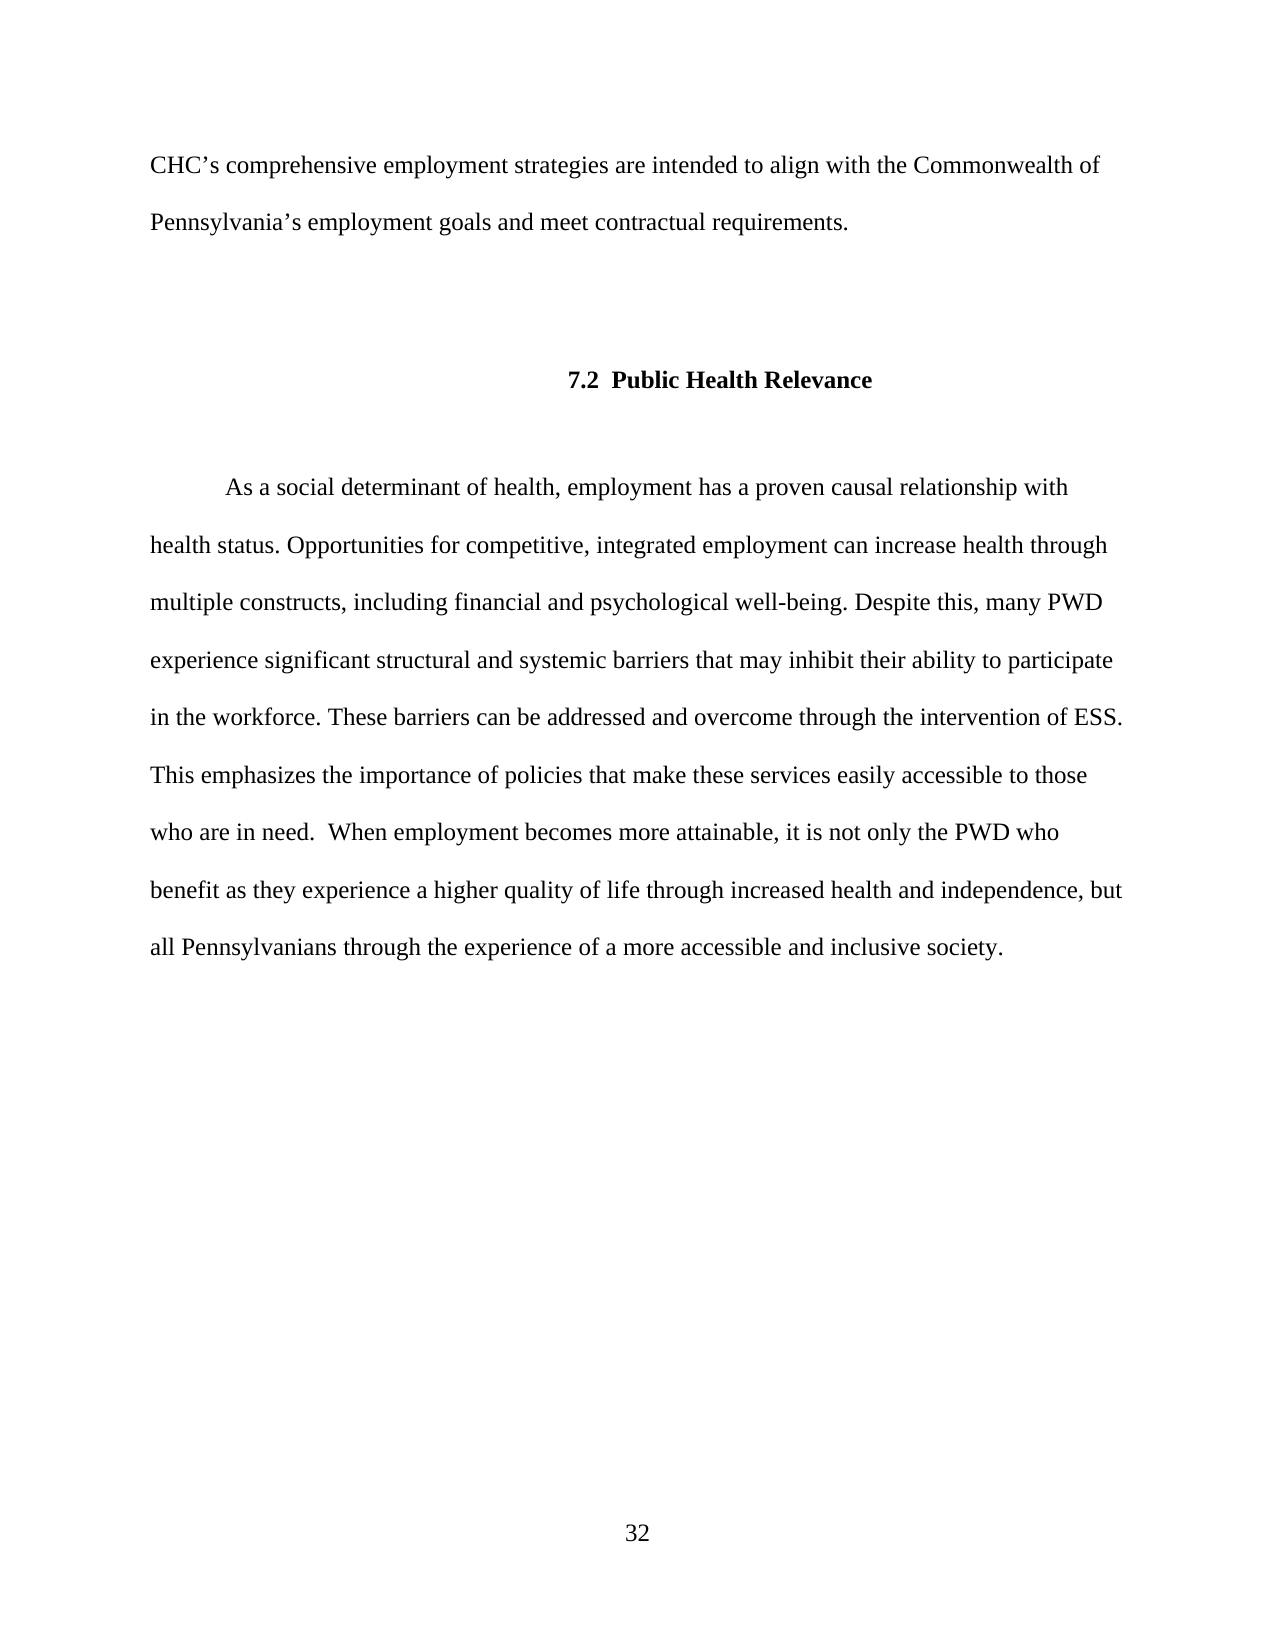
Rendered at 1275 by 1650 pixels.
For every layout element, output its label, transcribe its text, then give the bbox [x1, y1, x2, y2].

subtitle Public Health Relevance [240, 365, 1125, 394]
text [150, 150, 1125, 236]
text As a social determinant of health, employment has a proven causal relationship with health status. Opportunities for competitive, integrated employment can increase health through multiple constructs, including financial and psychological well-being. Despite this, many PWD experience significant structural and systemic barriers that may inhibit their ability to participate in the workforce. These barriers can be addressed and overcome through the intervention of ESS. This emphasizes the importance of policies that make these services easily accessible to those who are in need. When employment becomes more attainable, it is not only the PWD who benefit as they experience a higher quality of life through increased health and independence, but all Pennsylvanians through the experience of a more accessible and inclusive society. [150, 472, 1125, 961]
